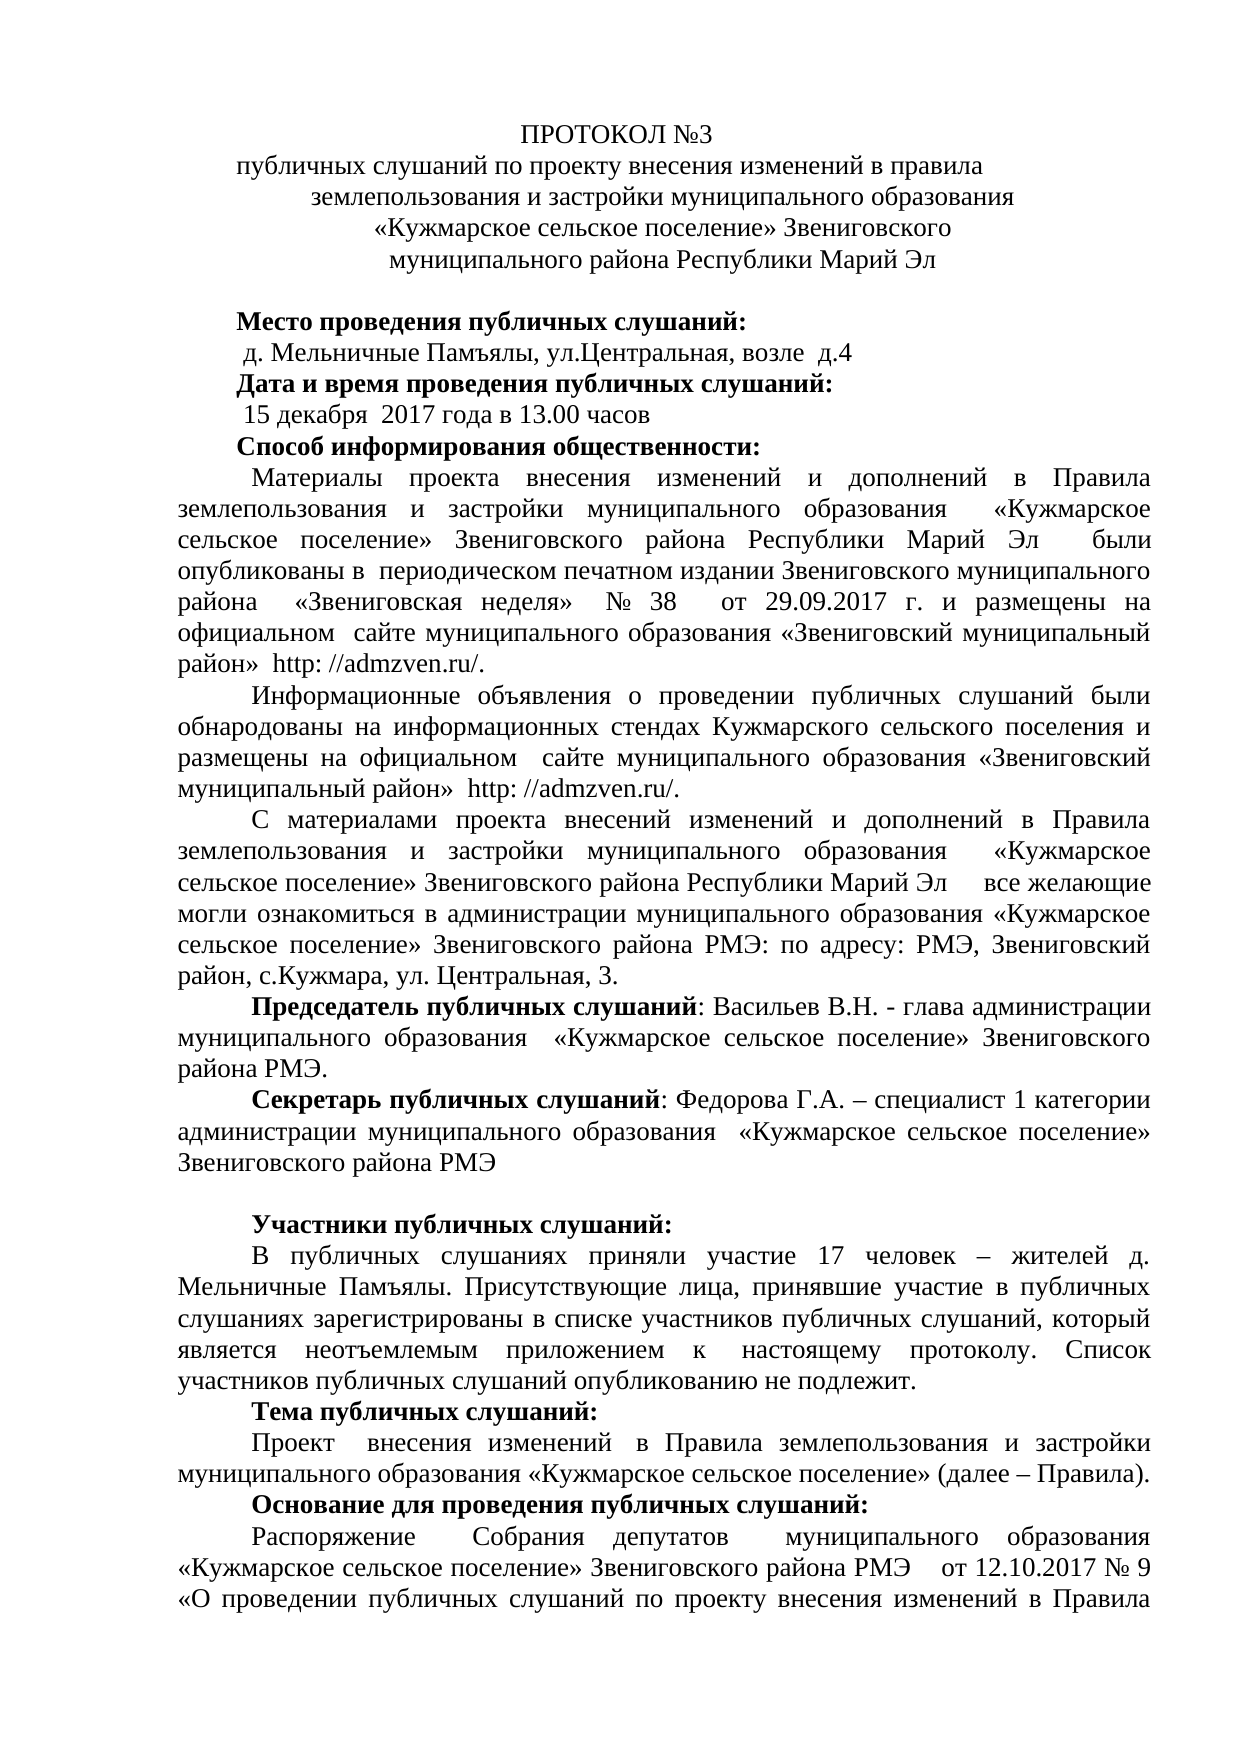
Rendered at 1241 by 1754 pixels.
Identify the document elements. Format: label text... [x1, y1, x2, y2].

text муниципального района Республики Марий Эл [174, 243, 1152, 274]
text Способ информирования общественности: [177, 429, 1152, 461]
text Дата и время проведения публичных слушаний: [177, 367, 1152, 398]
text ПРОТОКОЛ №3 [177, 118, 1152, 149]
text публичных слушаний по проекту внесения изменений в правила [177, 149, 1152, 180]
text В публичных слушаниях приняли участие 17 человек – жителей д. Мельничные Памъялы. Присутствующие лица, принявшие участие в публичных слушаниях зарегистрированы в списке участников публичных слушаний, который является неотъемлемым приложением к настоящему протоколу. Список участников публичных слушаний опубликованию не подлежит. [177, 1239, 1152, 1395]
text землепользования и застройки муниципального образования [174, 180, 1152, 212]
text Материалы проекта внесения изменений и дополнений в Правила землепользования и застройки муниципального образования «Кужмарское сельское поселение» Звениговского района Республики Марий Эл были опубликованы в периодическом печатном издании Звениговского муниципального района «Звениговская неделя» № 38 от 29.09.2017 г. и размещены на официальном сайте муниципального образования «Звениговский муниципальный район» http: //admzven.ru/. [177, 461, 1152, 679]
text д. Мельничные Памъялы, ул.Центральная, возле д.4 [177, 336, 1152, 367]
text Председатель публичных слушаний: Васильев В.Н. - глава администрации муниципального образования «Кужмарское сельское поселение» Звениговского района РМЭ. [177, 990, 1152, 1084]
text Место проведения публичных слушаний: [177, 305, 1152, 336]
text «Кужмарское сельское поселение» Звениговского [174, 212, 1152, 243]
text Секретарь публичных слушаний: Федорова Г.А. – специалист 1 категории администрации муниципального образования «Кужмарское сельское поселение» Звениговского района РМЭ [177, 1084, 1152, 1177]
text Тема публичных слушаний: [177, 1395, 1152, 1426]
text Участники публичных слушаний: [177, 1208, 1152, 1239]
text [177, 1520, 1152, 1613]
text Информационные объявления о проведении публичных слушаний были обнародованы на информационных стендах Кужмарского сельского поселения и размещены на официальном сайте муниципального образования «Звениговский муниципальный район» http: //admzven.ru/. [177, 679, 1152, 803]
text С материалами проекта внесений изменений и дополнений в Правила землепользования и застройки муниципального образования «Кужмарское сельское поселение» Звениговского района Республики Марий Эл все желающие могли ознакомиться в администрации муниципального образования «Кужмарское сельское поселение» Звениговского района РМЭ: по адресу: РМЭ, Звениговский район, с.Кужмара, ул. Центральная, 3. [177, 803, 1152, 990]
text Основание для проведения публичных слушаний: [177, 1488, 1152, 1520]
text 15 декабря 2017 года в 13.00 часов [177, 398, 1152, 429]
text Проект внесения изменений в Правила землепользования и застройки муниципального образования «Кужмарское сельское поселение» (далее – Правила). [177, 1426, 1152, 1488]
